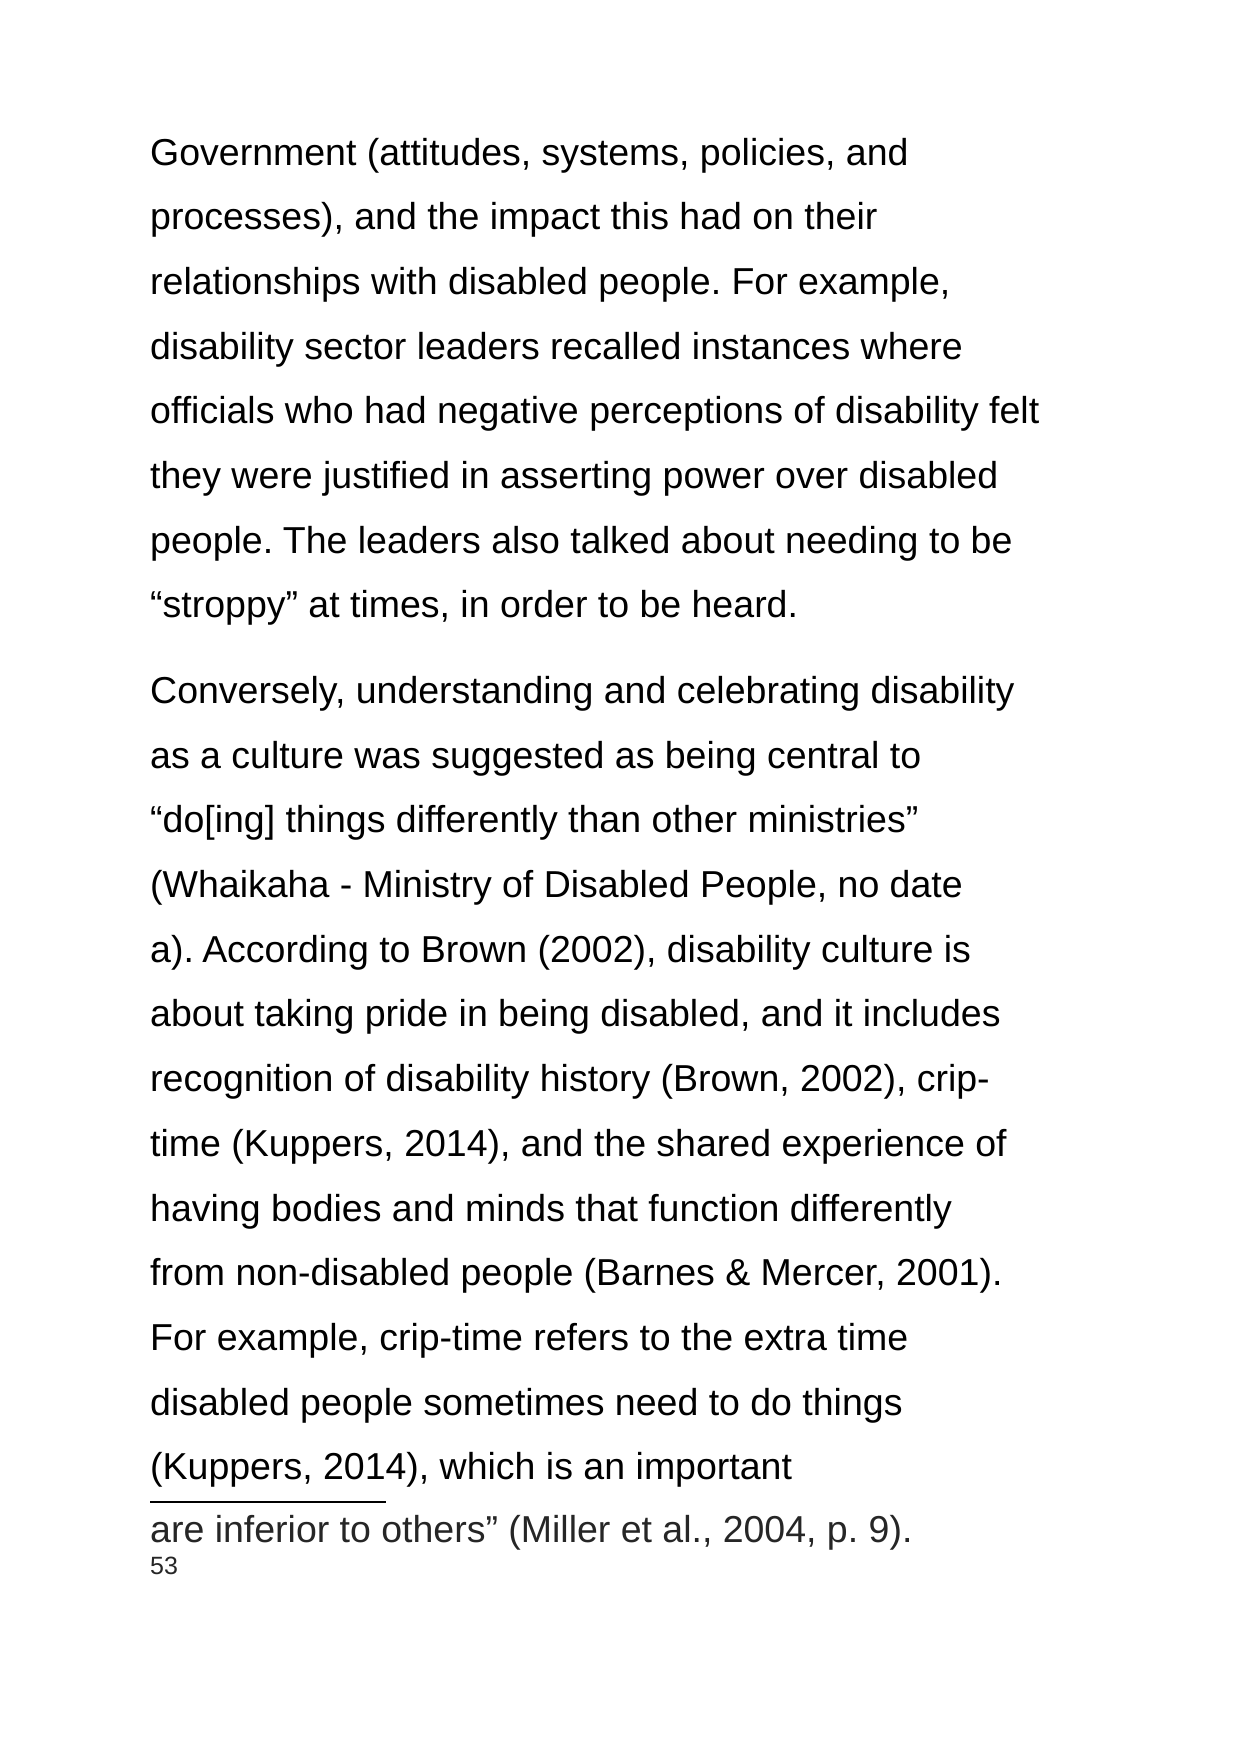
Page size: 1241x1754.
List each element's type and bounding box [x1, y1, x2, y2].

text [150, 130, 1090, 626]
text [150, 668, 1015, 1488]
